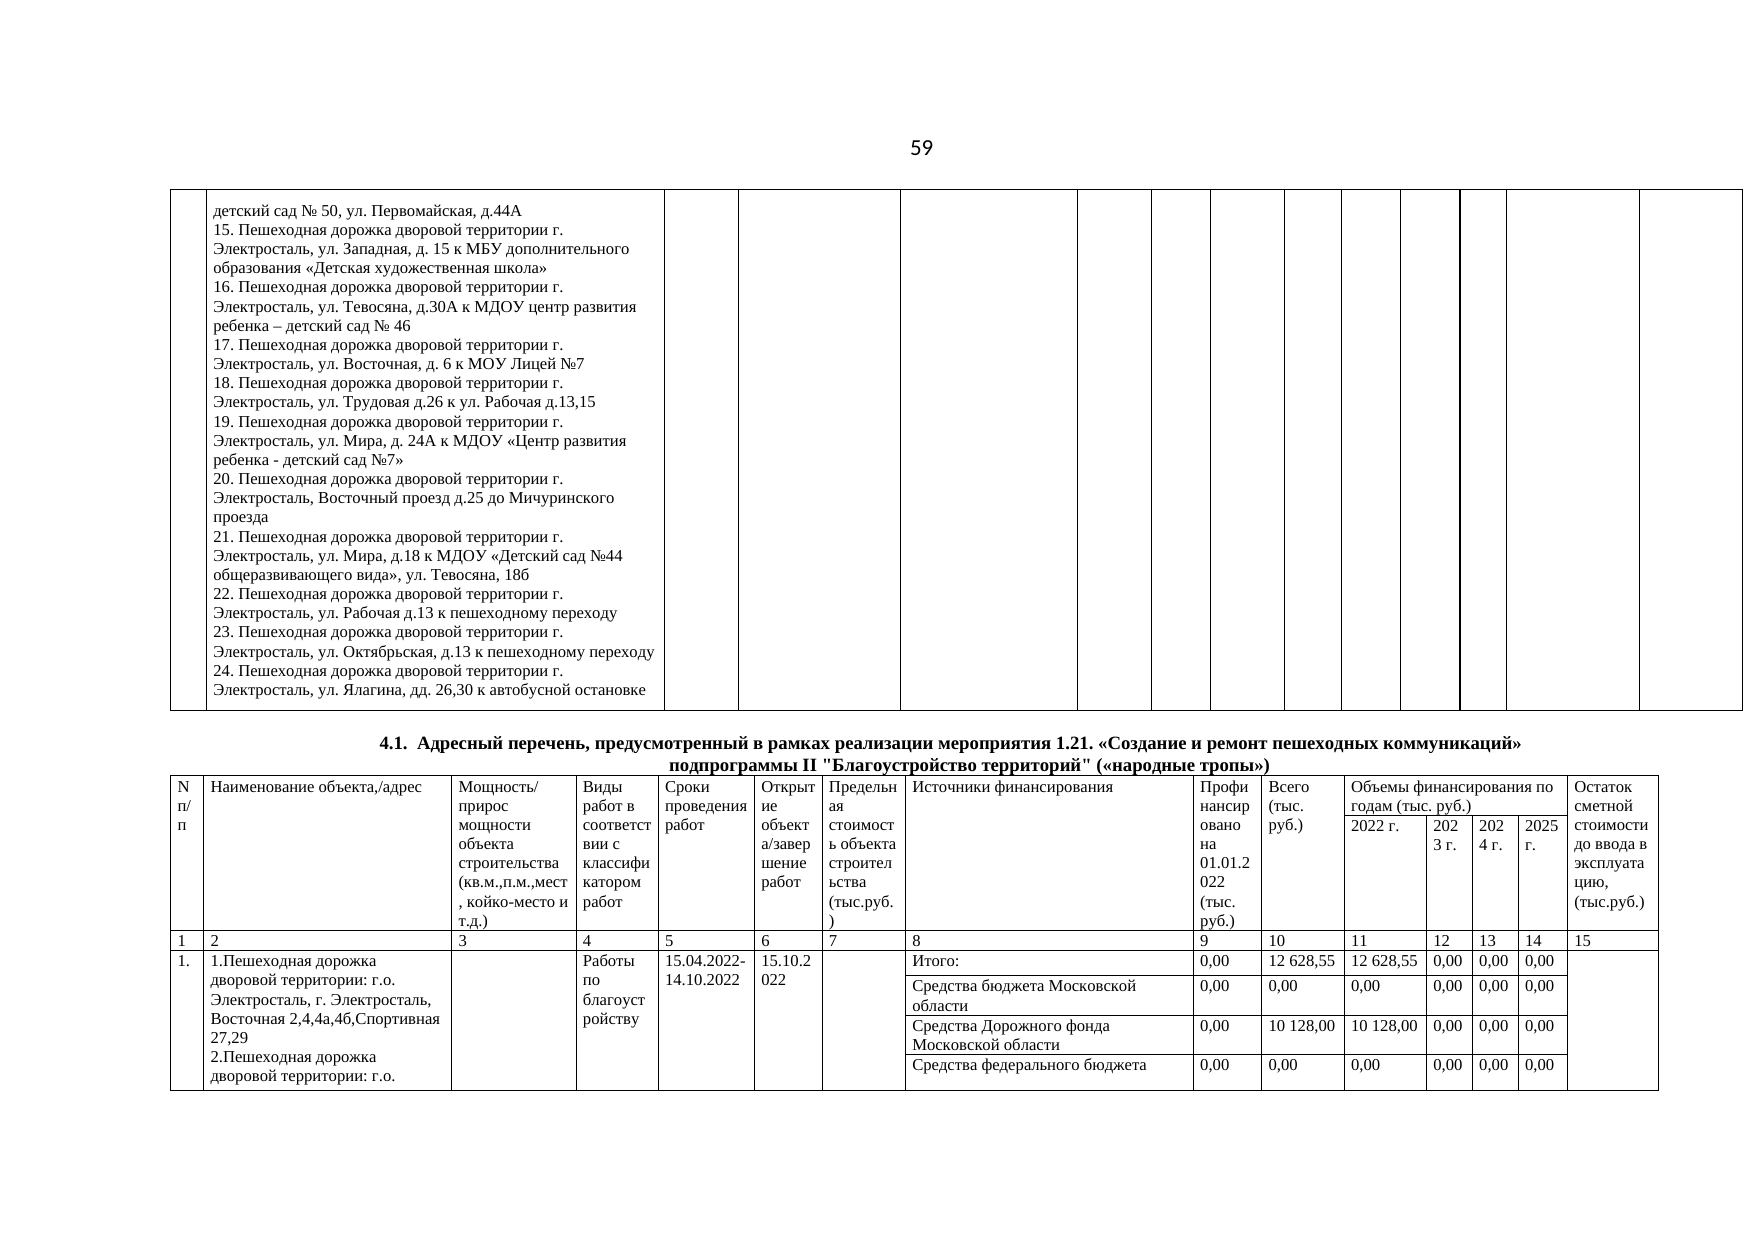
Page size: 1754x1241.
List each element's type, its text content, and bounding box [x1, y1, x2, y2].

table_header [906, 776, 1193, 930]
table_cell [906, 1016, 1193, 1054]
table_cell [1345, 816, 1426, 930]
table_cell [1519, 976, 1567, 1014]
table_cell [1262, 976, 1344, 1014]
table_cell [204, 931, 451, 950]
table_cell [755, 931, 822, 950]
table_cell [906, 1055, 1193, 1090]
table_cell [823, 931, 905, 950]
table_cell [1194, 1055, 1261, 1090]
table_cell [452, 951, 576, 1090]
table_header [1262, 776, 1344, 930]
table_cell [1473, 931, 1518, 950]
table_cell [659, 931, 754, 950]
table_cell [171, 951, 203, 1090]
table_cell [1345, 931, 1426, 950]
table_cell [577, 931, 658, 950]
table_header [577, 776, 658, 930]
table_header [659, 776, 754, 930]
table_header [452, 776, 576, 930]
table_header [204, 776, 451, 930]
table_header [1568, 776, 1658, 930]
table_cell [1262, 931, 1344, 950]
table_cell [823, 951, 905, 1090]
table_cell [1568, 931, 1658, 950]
list Адресный перечень, предусмотренный в рамках реализации мероприятия 1.21. «Создание и ремонт пешеходных коммуникаций» [236, 732, 1665, 754]
text подпрограммы II "Благоустройство территорий" («народные тропы») [274, 754, 1665, 775]
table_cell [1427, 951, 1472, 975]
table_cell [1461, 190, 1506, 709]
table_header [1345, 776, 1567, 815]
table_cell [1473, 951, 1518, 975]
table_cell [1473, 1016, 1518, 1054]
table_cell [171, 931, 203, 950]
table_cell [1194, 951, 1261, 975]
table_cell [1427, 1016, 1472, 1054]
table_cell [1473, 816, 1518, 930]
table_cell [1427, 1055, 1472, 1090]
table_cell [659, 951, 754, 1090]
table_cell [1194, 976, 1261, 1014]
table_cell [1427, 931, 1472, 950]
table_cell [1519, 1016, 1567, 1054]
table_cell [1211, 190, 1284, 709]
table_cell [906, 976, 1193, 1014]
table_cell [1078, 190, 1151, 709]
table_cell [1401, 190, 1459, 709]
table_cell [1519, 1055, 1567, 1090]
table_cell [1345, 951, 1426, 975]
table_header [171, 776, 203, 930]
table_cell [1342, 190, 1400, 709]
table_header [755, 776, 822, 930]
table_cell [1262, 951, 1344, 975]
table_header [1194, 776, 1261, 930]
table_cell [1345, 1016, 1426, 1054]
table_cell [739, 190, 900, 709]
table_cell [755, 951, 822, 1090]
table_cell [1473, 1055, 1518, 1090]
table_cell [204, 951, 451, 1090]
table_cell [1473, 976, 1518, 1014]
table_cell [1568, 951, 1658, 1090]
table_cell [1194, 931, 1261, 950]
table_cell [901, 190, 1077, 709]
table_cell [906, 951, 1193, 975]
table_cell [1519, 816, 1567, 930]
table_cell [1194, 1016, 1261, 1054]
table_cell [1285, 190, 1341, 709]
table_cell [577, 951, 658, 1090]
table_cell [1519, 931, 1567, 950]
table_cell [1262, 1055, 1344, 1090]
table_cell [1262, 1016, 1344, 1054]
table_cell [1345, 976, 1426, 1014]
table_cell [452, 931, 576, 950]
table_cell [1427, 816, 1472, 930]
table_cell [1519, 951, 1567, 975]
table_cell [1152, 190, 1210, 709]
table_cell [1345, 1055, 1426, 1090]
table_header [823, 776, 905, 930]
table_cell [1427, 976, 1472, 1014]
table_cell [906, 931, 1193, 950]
